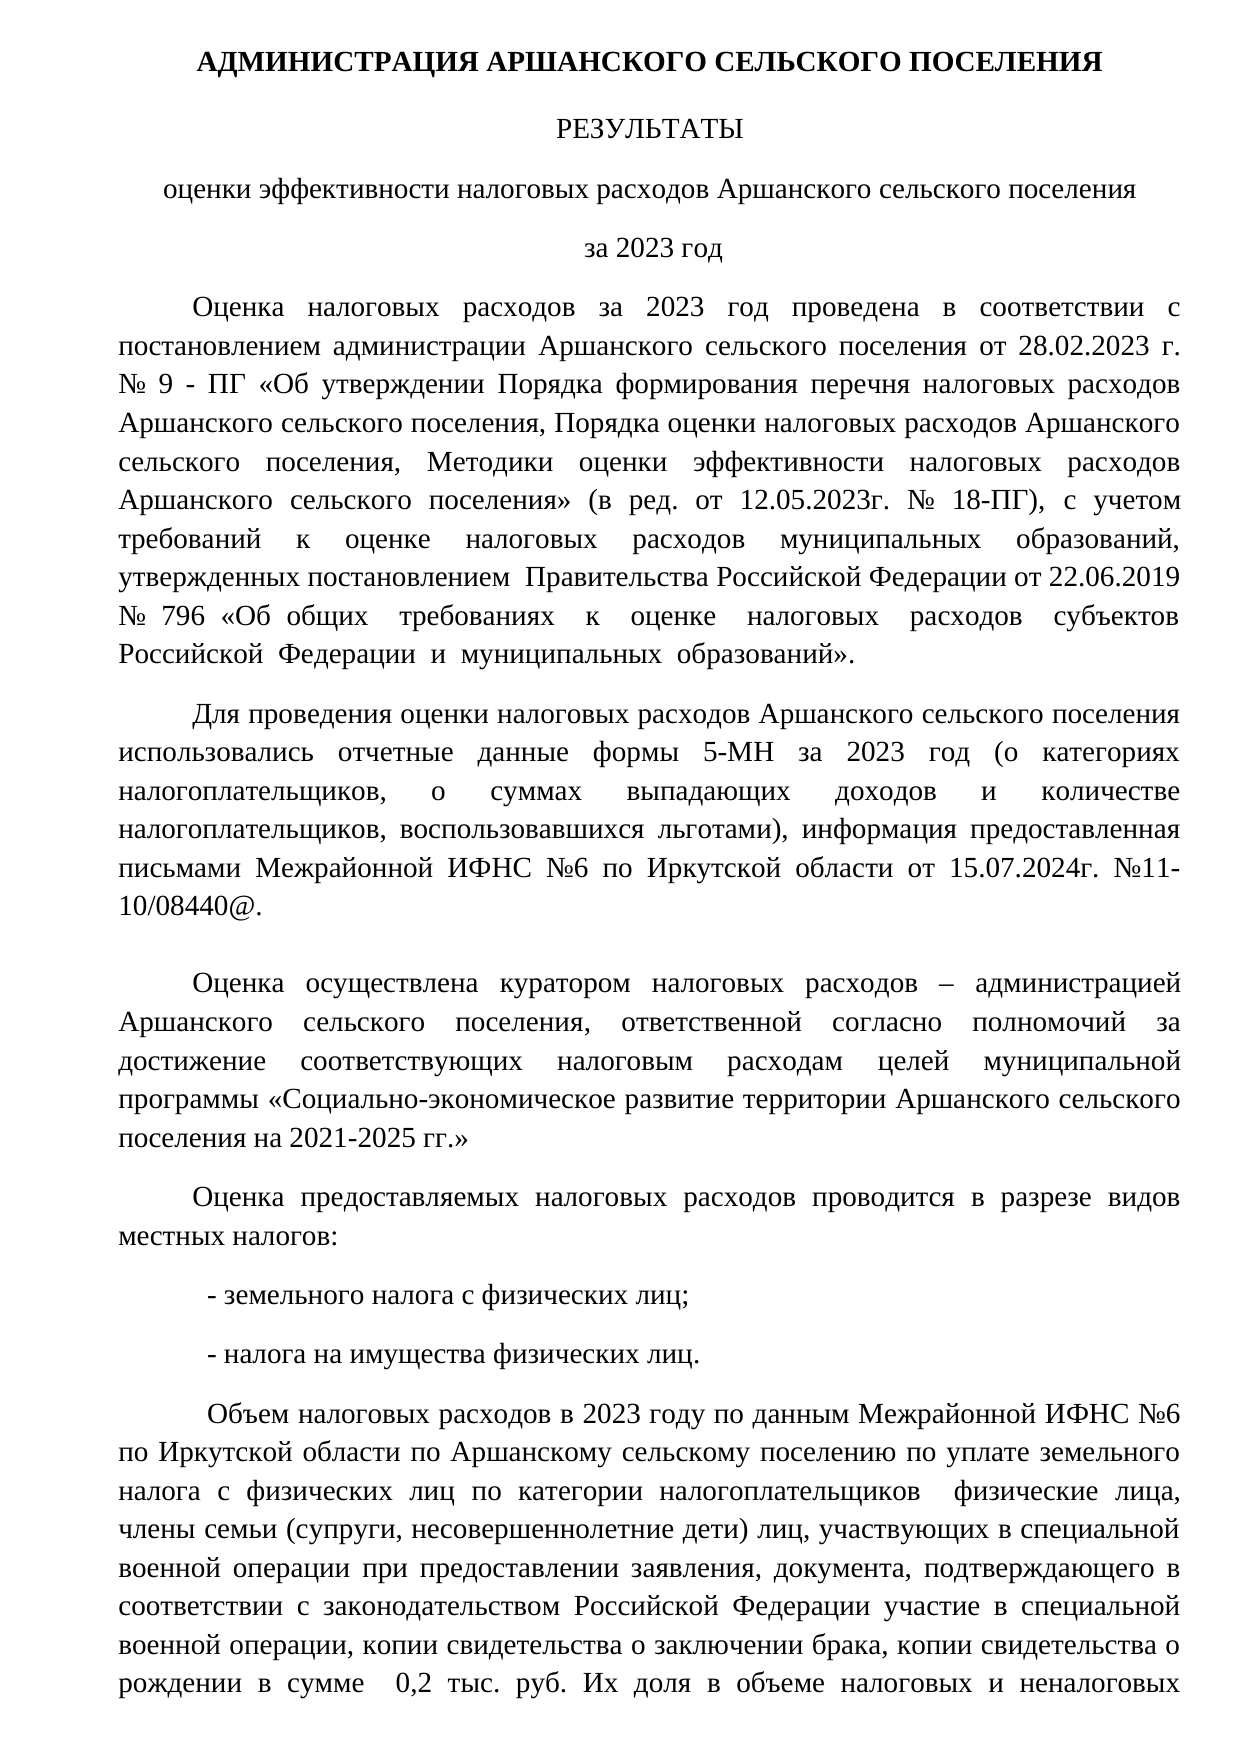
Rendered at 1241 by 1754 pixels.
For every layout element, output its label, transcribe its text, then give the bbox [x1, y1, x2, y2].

text - налога на имущества физических лиц. [118, 1336, 1181, 1370]
text оценки эффективности налоговых расходов Аршанского сельского поселения [118, 171, 1181, 204]
text Оценка налоговых расходов за 2023 год проведена в соответствии с постановлением администрации Аршанского сельского поселения от 28.02.2023 г. № 9 - ПГ «Об утверждении Порядка формирования перечня налоговых расходов Аршанского сельского поселения, Порядка оценки налоговых расходов Аршанского сельского поселения, Методики оценки эффективности налоговых расходов Аршанского сельского поселения» (в ред. от 12.05.2023г. № 18-ПГ), с учетом требований к оценке налоговых расходов муниципальных образований, утвержденных постановлением Правительства Российской Федерации от 22.06.2019 № 796 «Об общих требованиях к оценке налоговых расходов субъектов Российской Федерации и муниципальных образований». [118, 289, 1181, 670]
title АДМИНИСТРАЦИЯ АРШАНСКОГО СЕЛЬСКОГО ПОСЕЛЕНИЯ [118, 44, 1181, 78]
text Оценка осуществлена куратором налоговых расходов – администрацией Аршанского сельского поселения, ответственной согласно полномочий за достижение соответствующих налоговым расходам целей муниципальной программы «Социально-экономическое развитие территории Аршанского сельского поселения на 2021-2025 гг.» [118, 966, 1181, 1153]
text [118, 1396, 1181, 1699]
text Оценка предоставляемых налоговых расходов проводится в разрезе видов местных налогов: [118, 1179, 1181, 1251]
text - земельного налога с физических лиц; [118, 1277, 1181, 1311]
text РЕЗУЛЬТАТЫ [118, 111, 1181, 145]
text за 2023 год [118, 230, 1181, 264]
text Для проведения оценки налоговых расходов Аршанского сельского поселения использовались отчетные данные формы 5-МН за 2023 год (о категориях налогоплательщиков, о суммах выпадающих доходов и количестве налогоплательщиков, воспользовавшихся льготами), информация предоставленная письмами Межрайонной ИФНС №6 по Иркутской области от 15.07.2024г. №11-10/08440@. [118, 696, 1181, 922]
